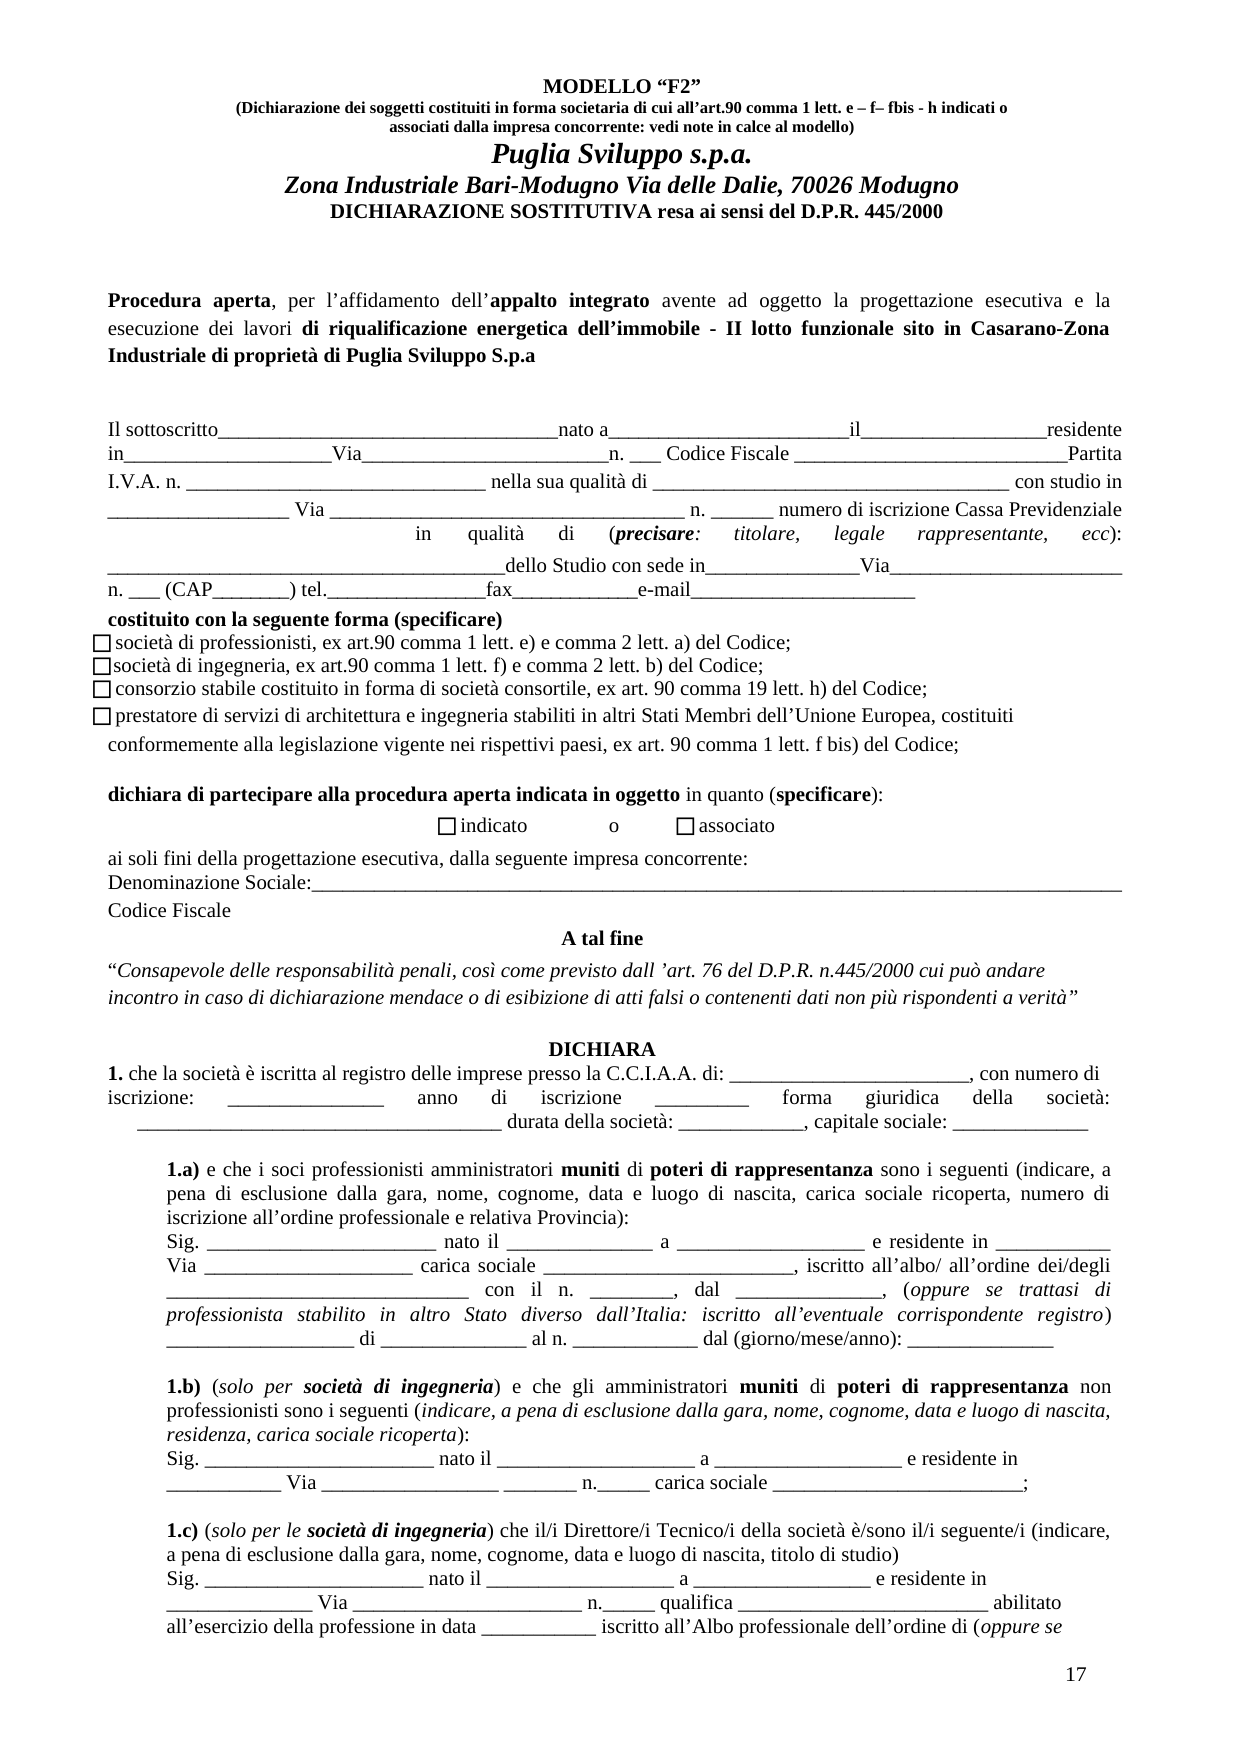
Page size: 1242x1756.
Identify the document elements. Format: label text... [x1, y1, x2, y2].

text DICHIARAZIONE SOSTITUTIVA resa ai sensi del D.P.R. 445/2000 [123, 198, 1151, 223]
text n. ___ (CAP ) tel. fax e-mail [108, 577, 1111, 601]
text Zona Industriale Bari-Modugno Via delle Dalie, 70026 Modugno [93, 170, 1151, 198]
text ⃞ società di professionisti, ex art.90 comma 1 lett. e) e comma 2 lett. a) del Codice; [108, 631, 1111, 654]
text Sig. ______________________ nato il ______________ a __________________ e residente in ___________ Via ____________________ carica sociale ________________________, iscritto all’albo/ all’ordine dei/degli _____________________________ con il n. ________, dal ______________, (oppure se trattasi di professionista stabilito in altro Stato diverso dall’Italia: iscritto all’eventuale corrispondente registro) __________________ di ______________ al n. ____________ dal (giorno/mese/anno): ______________ [166, 1229, 1111, 1349]
text MODELLO “F2” (Dichiarazione dei soggetti costituiti in forma societaria di cui all’art.90 comma 1 lett. e – f– fbis - h indicati o associati dalla impresa concorrente: vedi note in calce al modello) Puglia Sviluppo s.p.a. [93, 74, 1151, 170]
text ⃞ società di ingegneria, ex art.90 comma 1 lett. f) e comma 2 lett. b) del Codice; [108, 654, 1111, 677]
text 1.b) (solo per società di ingegneria) e che gli amministratori muniti di poteri di rappresentanza non professionisti sono i seguenti (indicare, a pena di esclusione dalla gara, nome, cognome, data e luogo di nascita, residenza, carica sociale ricoperta): [166, 1374, 1111, 1446]
text Denominazione Sociale: [108, 870, 1111, 894]
text I.V.A. n. nella sua qualità di con studio in [108, 469, 1111, 493]
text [166, 1566, 1111, 1638]
text DICHIARA [93, 1037, 1111, 1061]
text A tal fine [93, 929, 1111, 950]
text Codice Fiscale [108, 902, 1111, 922]
text ⃞ consorzio stabile costituito in forma di società consortile, ex art. 90 comma 19 lett. h) del Codice; [108, 677, 1111, 701]
text dichiara di partecipare alla procedura aperta indicata in oggetto in quanto (specificare): [108, 782, 1111, 806]
text ⃞ prestatore di servizi di architettura e ingegneria stabiliti in altri Stati Membri dell’Unione Europea, costituiti conformemente alla legislazione vigente nei rispettivi paesi, ex art. 90 comma 1 lett. f bis) del Codice; [108, 701, 1111, 756]
text Procedura aperta, per l’affidamento dell’appalto integrato avente ad oggetto la progettazione esecutiva e la esecuzione dei lavori di riqualificazione energetica dell’immobile - II lotto funzionale sito in Casarano-Zona Industriale di proprietà di Puglia Sviluppo S.p.a [108, 288, 1111, 367]
text 1. che la società è iscritta al registro delle imprese presso la C.C.I.A.A. di: _______________________, con numero di [107, 1061, 1111, 1085]
text Via n. ______ numero di iscrizione Cassa Previdenziale [108, 497, 1111, 521]
text Il sottoscritto nato a il residente [108, 417, 1111, 441]
text iscrizione: _______________ anno di iscrizione _________ forma giuridica della società: ___________________________________ durata della società: ____________, capitale sociale: _____________ [107, 1085, 1111, 1133]
text ⃞ indicato o ⃞ associato [453, 810, 1111, 838]
text dello Studio con sede in Via [108, 553, 1111, 577]
text in qualità di (precisare: titolare, legale rappresentante, ecc): [415, 521, 1111, 545]
text ai soli fini della progettazione esecutiva, dalla seguente impresa concorrente: [108, 846, 1111, 870]
text 1.c) (solo per le società di ingegneria) che il/i Direttore/i Tecnico/i della società è/sono il/i seguente/i (indicare, a pena di esclusione dalla gara, nome, cognome, data e luogo di nascita, titolo di studio) [166, 1518, 1111, 1566]
text “Consapevole delle responsabilità penali, così come previsto dall ’art. 76 del D.P.R. n.445/2000 cui può andare incontro in caso di dichiarazione mendace o di esibizione di atti falsi o contenenti dati non più rispondenti a verità” [108, 957, 1111, 1009]
text Sig. ______________________ nato il ___________________ a __________________ e residente in ___________ Via _________________ _______ n._____ carica sociale ________________________; [166, 1446, 1111, 1494]
text in Via n. ___ Codice Fiscale Partita [108, 441, 1111, 465]
text 1.a) e che i soci professionisti amministratori muniti di poteri di rappresentanza sono i seguenti (indicare, a pena di esclusione dalla gara, nome, cognome, data e luogo di nascita, carica sociale ricoperta, numero di iscrizione all’ordine professionale e relativa Provincia): [166, 1157, 1111, 1229]
text costituito con la seguente forma (specificare) [108, 607, 1111, 631]
